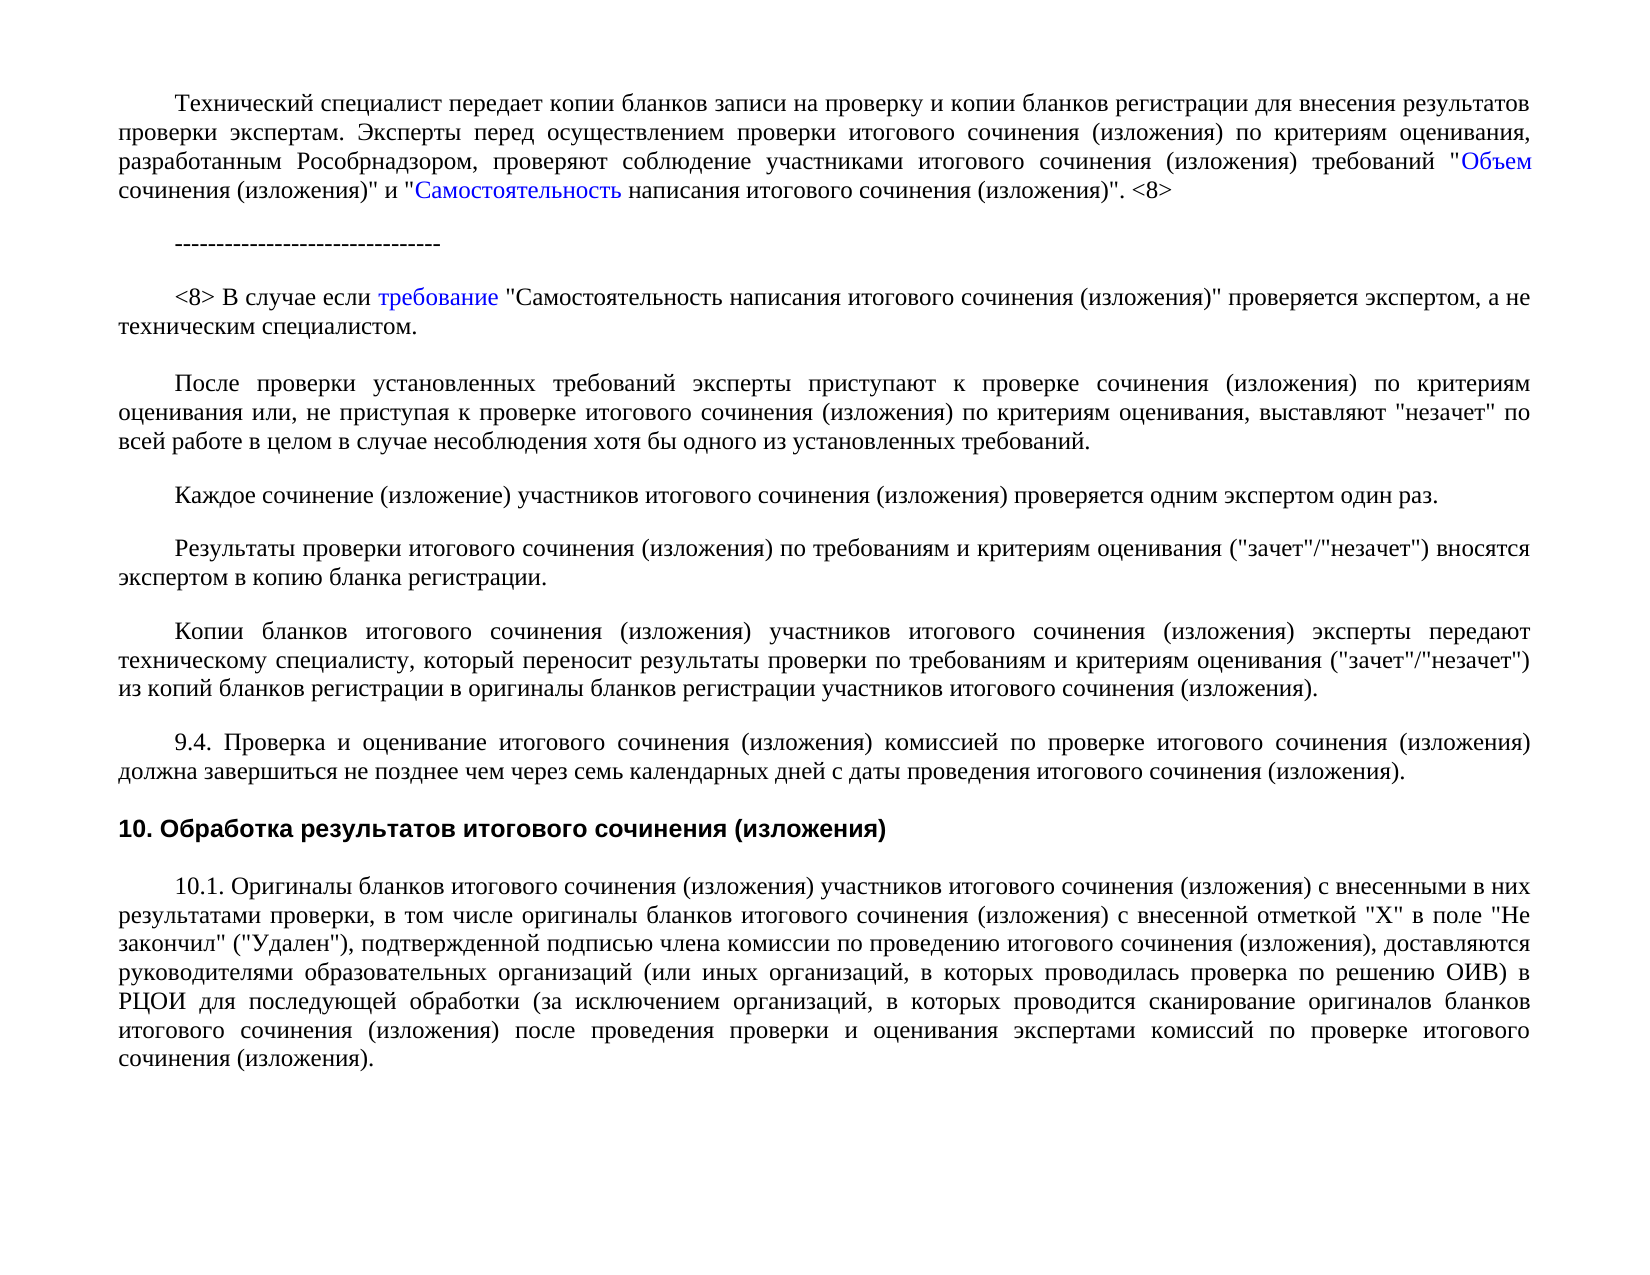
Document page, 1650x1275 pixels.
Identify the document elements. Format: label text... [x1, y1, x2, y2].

text 10.1. Оригиналы бланков итогового сочинения (изложения) участников итогового сочинения (изложения) с внесенными в них результатами проверки, в том числе оригиналы бланков итогового сочинения (изложения) с внесенной отметкой "X" в поле "Не закончил" ("Удален"), подтвержденной подписью члена комиссии по проведению итогового сочинения (изложения), доставляются руководителями образовательных организаций (или иных организаций, в которых проводилась проверка по решению ОИВ) в РЦОИ для последующей обработки (за исключением организаций, в которых проводится сканирование оригиналов бланков итогового сочинения (изложения) после проведения проверки и оценивания экспертами комиссий по проверке итогового сочинения (изложения). [118, 871, 1532, 1072]
text 9.4. Проверка и оценивание итогового сочинения (изложения) комиссией по проверке итогового сочинения (изложения) должна завершиться не позднее чем через семь календарных дней с даты проведения итогового сочинения (изложения). [118, 727, 1532, 785]
text Копии бланков итогового сочинения (изложения) участников итогового сочинения (изложения) эксперты передают техническому специалисту, который переносит результаты проверки по требованиям и критериям оценивания ("зачет"/"незачет") из копий бланков регистрации в оригиналы бланков регистрации участников итогового сочинения (изложения). [118, 616, 1532, 702]
text -------------------------------- [118, 228, 1532, 257]
text Каждое сочинение (изложение) участников итогового сочинения (изложения) проверяется одним экспертом один раз. [118, 480, 1532, 508]
text После проверки установленных требований эксперты приступают к проверке сочинения (изложения) по критериям оценивания или, не приступая к проверке итогового сочинения (изложения) по критериям оценивания, выставляют "незачет" по всей работе в целом в случае несоблюдения хотя бы одного из установленных требований. [118, 368, 1532, 455]
text Результаты проверки итогового сочинения (изложения) по требованиям и критериям оценивания ("зачет"/"незачет") вносятся экспертом в копию бланка регистрации. [118, 533, 1532, 591]
text <8> В случае если требование "Самостоятельность написания итогового сочинения (изложения)" проверяется экспертом, а не техническим специалистом. [118, 282, 1532, 340]
text 10. Обработка результатов итогового сочинения (изложения) [118, 813, 1532, 842]
text Технический специалист передает копии бланков записи на проверку и копии бланков регистрации для внесения результатов проверки экспертам. Эксперты перед осуществлением проверки итогового сочинения (изложения) по критериям оценивания, разработанным Рособрнадзором, проверяют соблюдение участниками итогового сочинения (изложения) требований "Объем сочинения (изложения)" и "Самостоятельность написания итогового сочинения (изложения)". <8> [118, 88, 1532, 203]
